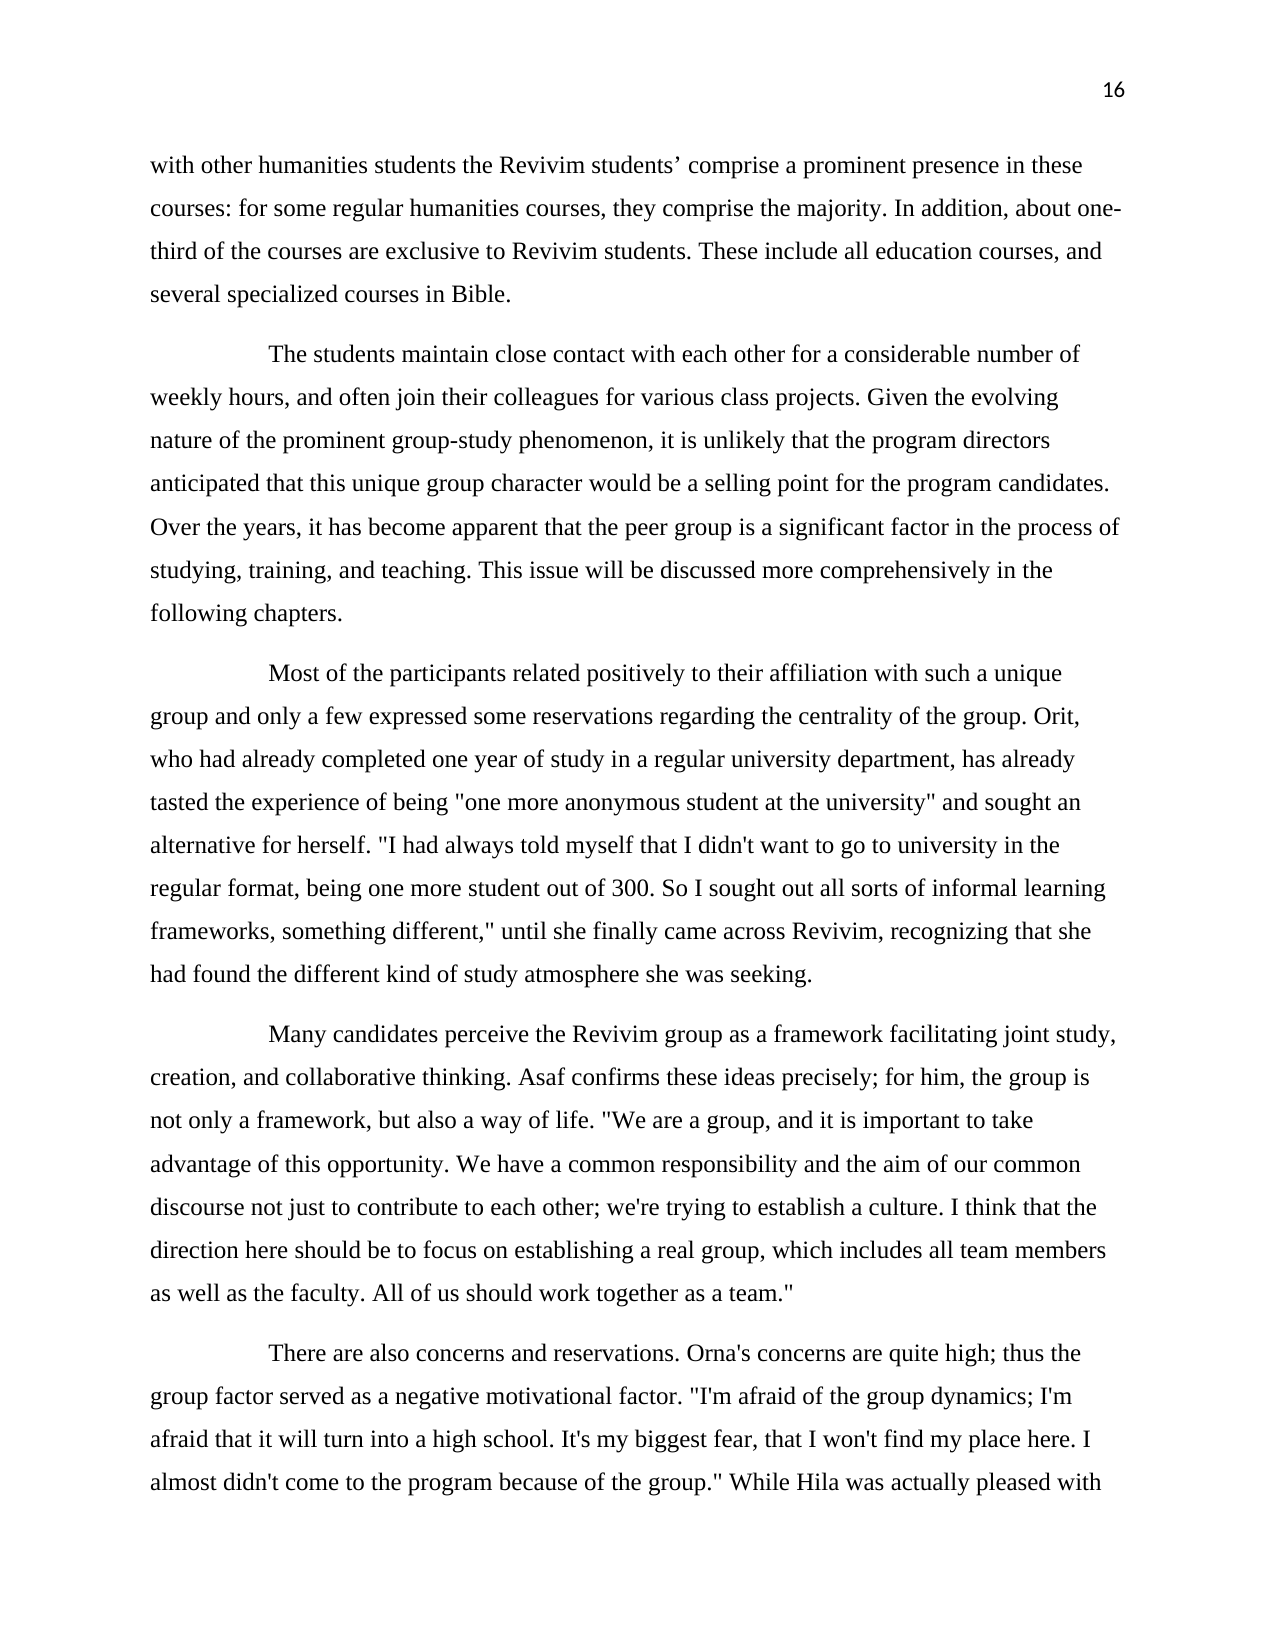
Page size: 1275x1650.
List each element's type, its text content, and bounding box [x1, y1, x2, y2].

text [150, 150, 1125, 308]
text The students maintain close contact with each other for a considerable number of weekly hours, and often join their colleagues for various class projects. Given the evolving nature of the prominent group-study phenomenon, it is unlikely that the program directors anticipated that this unique group character would be a selling point for the program candidates. Over the years, it has become apparent that the peer group is a significant factor in the process of studying, training, and teaching. This issue will be discussed more comprehensively in the following chapters. [150, 339, 1125, 627]
text Most of the participants related positively to their affiliation with such a unique group and only a few expressed some reservations regarding the centrality of the group. Orit, who had already completed one year of study in a regular university department, has already tasted the experience of being "one more anonymous student at the university" and sought an alternative for herself. "I had always told myself that I didn't want to go to university in the regular format, being one more student out of 300. So I sought out all sorts of informal learning frameworks, something different," until she finally came across Revivim, recognizing that she had found the different kind of study atmosphere she was seeking. [150, 658, 1125, 988]
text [150, 1338, 1125, 1496]
text Many candidates perceive the Revivim group as a framework facilitating joint study, creation, and collaborative thinking. Asaf confirms these ideas precisely; for him, the group is not only a framework, but also a way of life. "We are a group, and it is important to take advantage of this opportunity. We have a common responsibility and the aim of our common discourse not just to contribute to each other; we're trying to establish a culture. I think that the direction here should be to focus on establishing a real group, which includes all team members as well as the faculty. All of us should work together as a team." [150, 1019, 1125, 1307]
